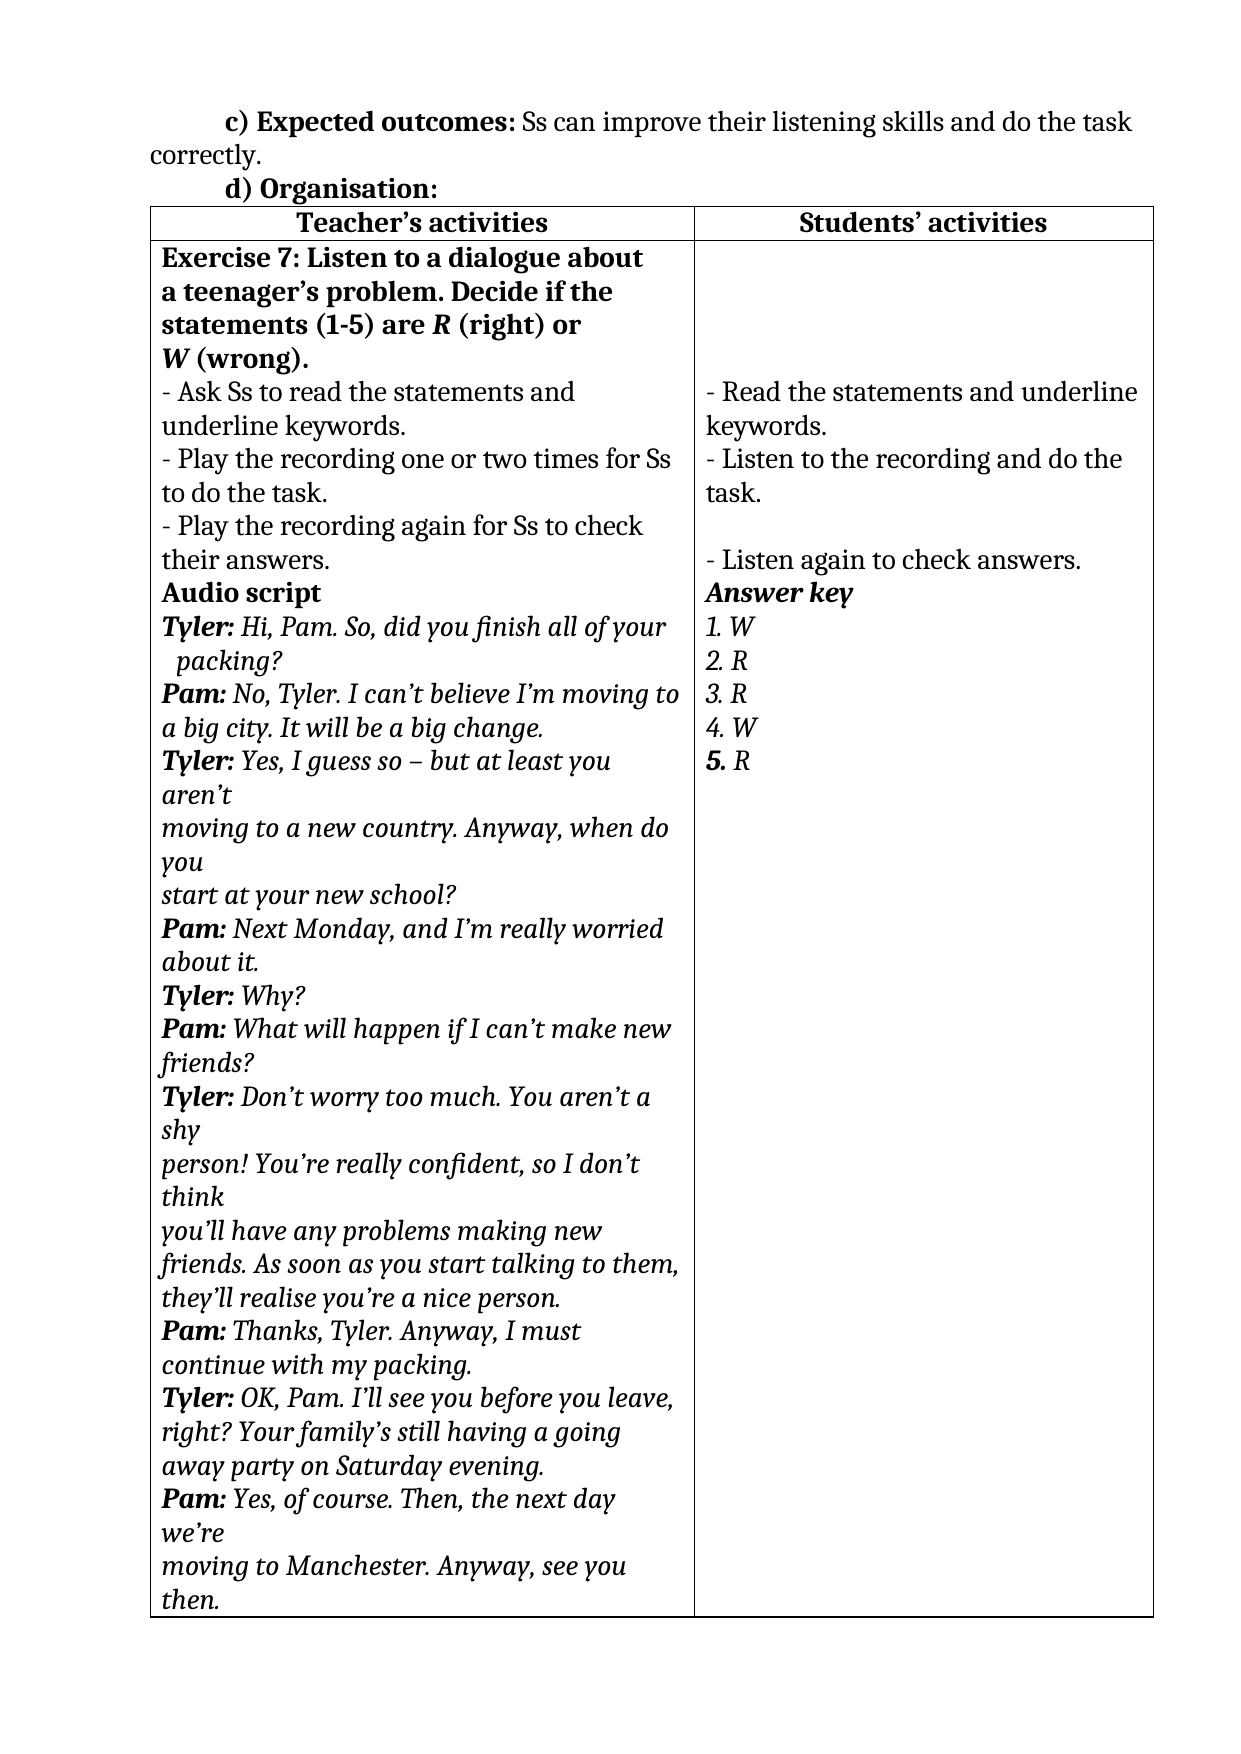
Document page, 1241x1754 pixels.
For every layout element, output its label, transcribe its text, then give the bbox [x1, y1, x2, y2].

table_header Teacher’s activities [151, 207, 694, 240]
table_header Students’ activities [695, 207, 1153, 240]
list d) Organisation: [225, 172, 1135, 206]
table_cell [695, 241, 1153, 1616]
text c) Expected outcomes: Ss can improve their listening skills and do the task correctly. [150, 105, 1135, 172]
